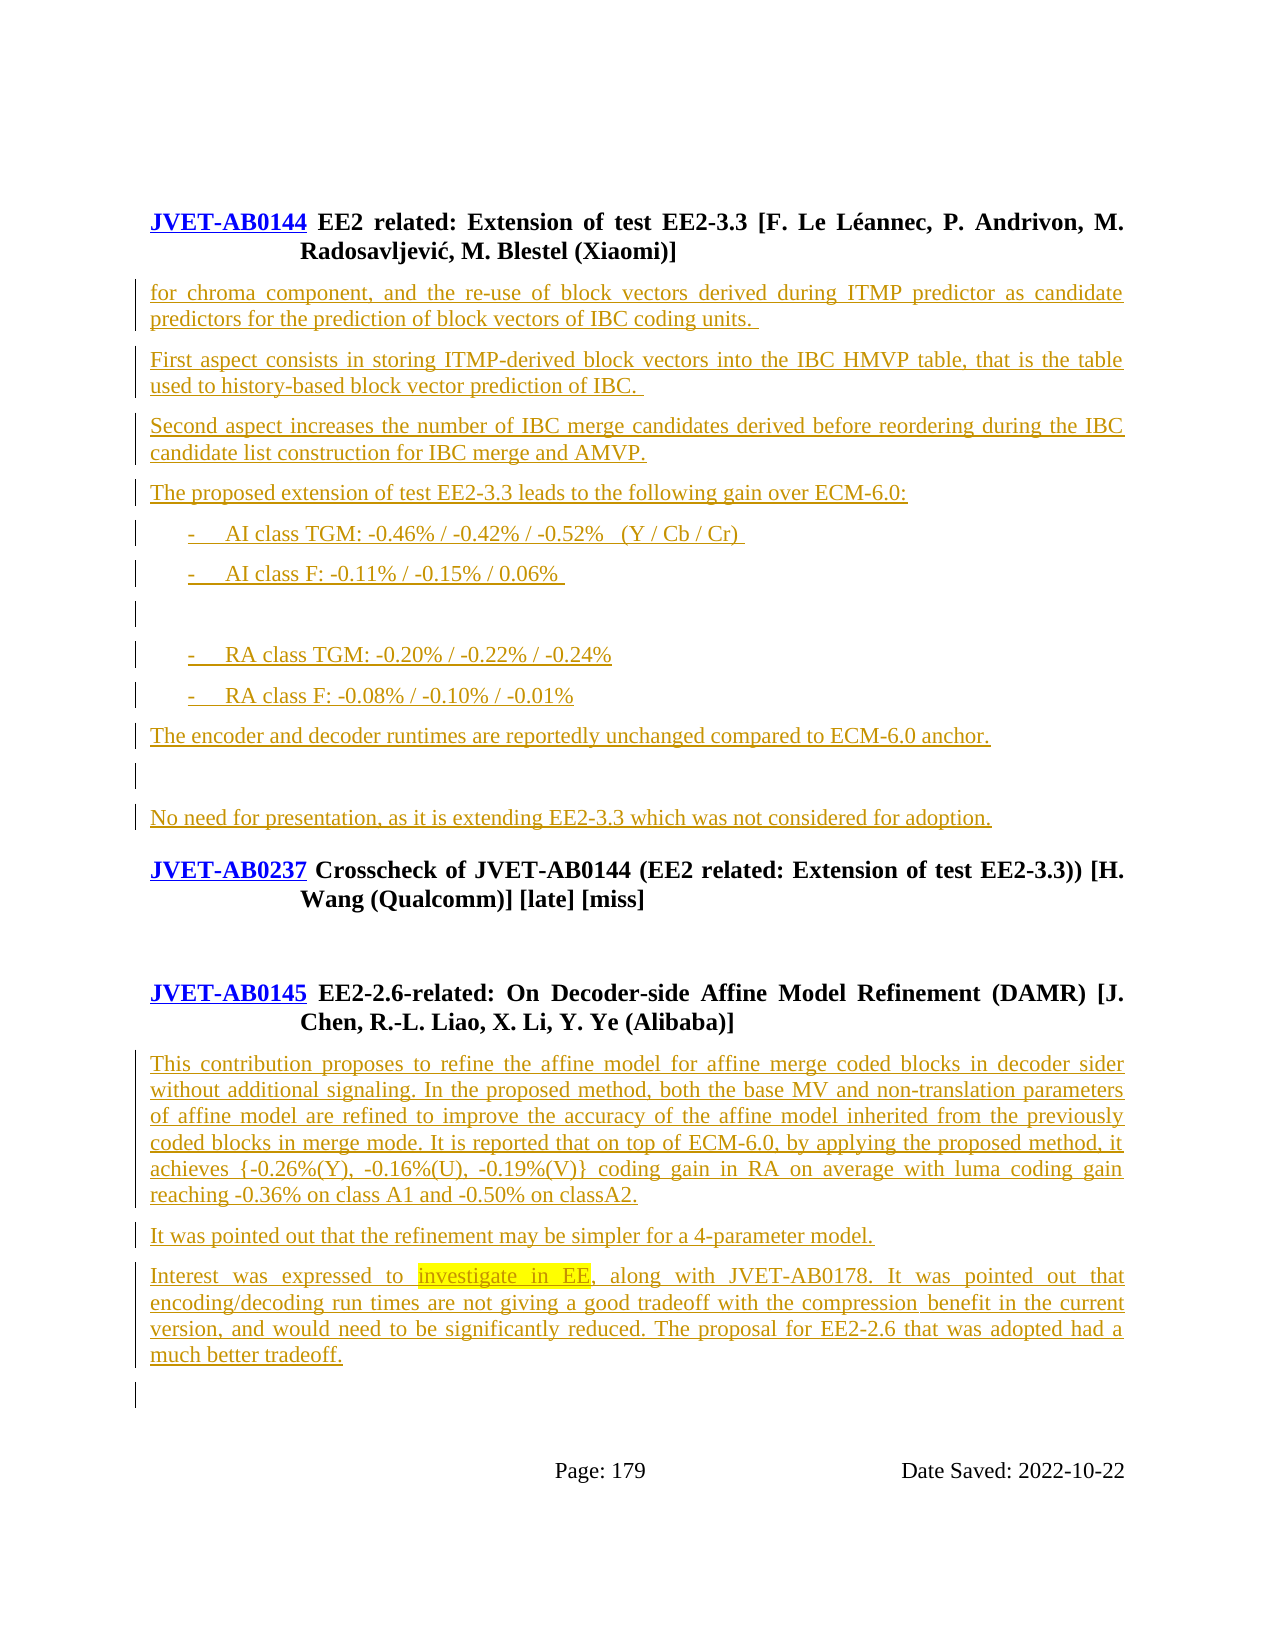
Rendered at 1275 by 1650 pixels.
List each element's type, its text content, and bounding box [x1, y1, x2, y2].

subtitle JVET-AB0145 EE2-2.6-related: On Decoder-side Affine Model Refinement (DAMR) [J. Chen, R.-L. Liao, X. Li, Y. Ye (Alibaba)] [150, 978, 1125, 1035]
subtitle JVET-AB0237 Crosscheck of JVET-AB0144 (EE2 related: Extension of test EE2-3.3)) [H. Wang (Qualcomm)] [late] [miss] [150, 855, 1125, 912]
subtitle JVET-AB0144 EE2 related: Extension of test EE2-3.3 [F. Le Léannec, P. Andrivon, M. Radosavljević, M. Blestel (Xiaomi)] [150, 207, 1125, 264]
